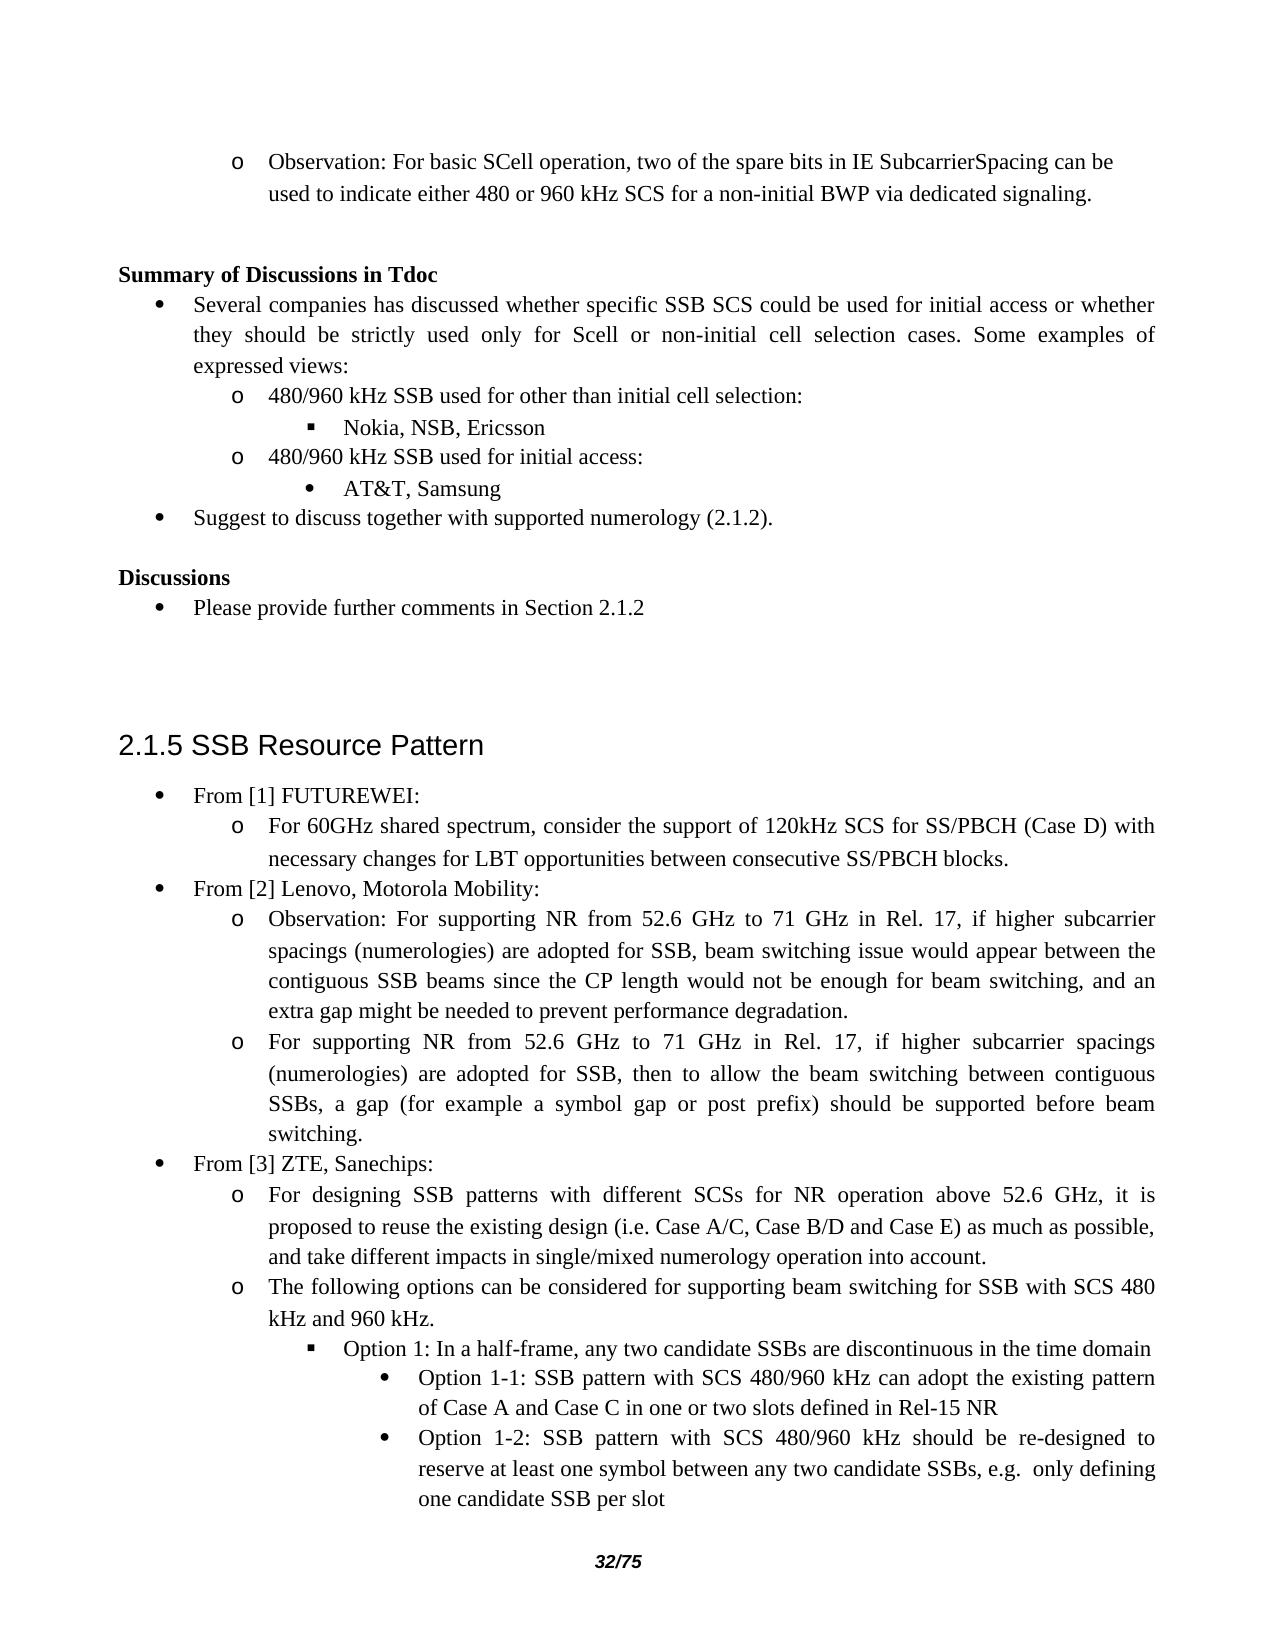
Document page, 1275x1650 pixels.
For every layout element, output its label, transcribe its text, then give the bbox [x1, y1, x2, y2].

list Observation: For basic SCell operation, two of the spare bits in IE SubcarrierSpacing can be used to indicate either 480 or 960 kHz SCS for a non-initial BWP via dedicated signaling. [231, 148, 1157, 206]
list Observation: For supporting NR from 52.6 GHz to 71 GHz in Rel. 17, if higher subcarrier spacings (numerologies) are adopted for SSB, beam switching issue would appear between the contiguous SSB beams since the CP length would not be enough for beam switching, and an extra gap might be needed to prevent performance degradation. [231, 905, 1157, 1024]
list Please provide further comments in Section 2.1.2 [156, 594, 1157, 621]
subtitle 2.1.5 SSB Resource Pattern [118, 727, 1157, 761]
list Option 1-2: SSB pattern with SCS 480/960 kHz should be re-designed to reserve at least one symbol between any two candidate SSBs, e.g. only defining one candidate SSB per slot [381, 1424, 1157, 1511]
text Summary of Discussions in Tdoc [118, 261, 1157, 287]
list For supporting NR from 52.6 GHz to 71 GHz in Rel. 17, if higher subcarrier spacings (numerologies) are adopted for SSB, then to allow the beam switching between contiguous SSBs, a gap (for example a symbol gap or post prefix) should be supported before beam switching. [231, 1028, 1157, 1147]
list For designing SSB patterns with different SCSs for NR operation above 52.6 GHz, it is proposed to reuse the existing design (i.e. Case A/C, Case B/D and Case E) as much as possible, and take different impacts in single/mixed numerology operation into account. [231, 1181, 1157, 1269]
list From [2] Lenovo, Motorola Mobility: [156, 875, 1157, 901]
list 480/960 kHz SSB used for initial access: [231, 443, 1157, 471]
list Several companies has discussed whether specific SSB SCS could be used for initial access or whether they should be strictly used only for Scell or non-initial cell selection cases. Some examples of expressed views: [156, 291, 1157, 378]
list For 60GHz shared spectrum, consider the support of 120kHz SCS for SS/PBCH (Case D) with necessary changes for LBT opportunities between consecutive SS/PBCH blocks. [231, 813, 1157, 871]
list Nokia, NSB, Ericsson [306, 414, 1157, 441]
list Suggest to discuss together with supported numerology (2.1.2). [156, 503, 1157, 530]
list Option 1: In a half-frame, any two candidate SSBs are discontinuous in the time domain [306, 1336, 1157, 1362]
list From [3] ZTE, Sanechips: [156, 1151, 1157, 1177]
list AT&T, Samsung [306, 475, 1157, 501]
list Option 1-1: SSB pattern with SCS 480/960 kHz can adopt the existing pattern of Case A and Case C in one or two slots defined in Rel-15 NR [381, 1364, 1157, 1421]
list From [1] FUTUREWEI: [156, 782, 1157, 809]
list 480/960 kHz SSB used for other than initial cell selection: [231, 382, 1157, 410]
text Discussions [118, 564, 1157, 590]
list The following options can be considered for supporting beam switching for SSB with SCS 480 kHz and 960 kHz. [231, 1273, 1157, 1332]
